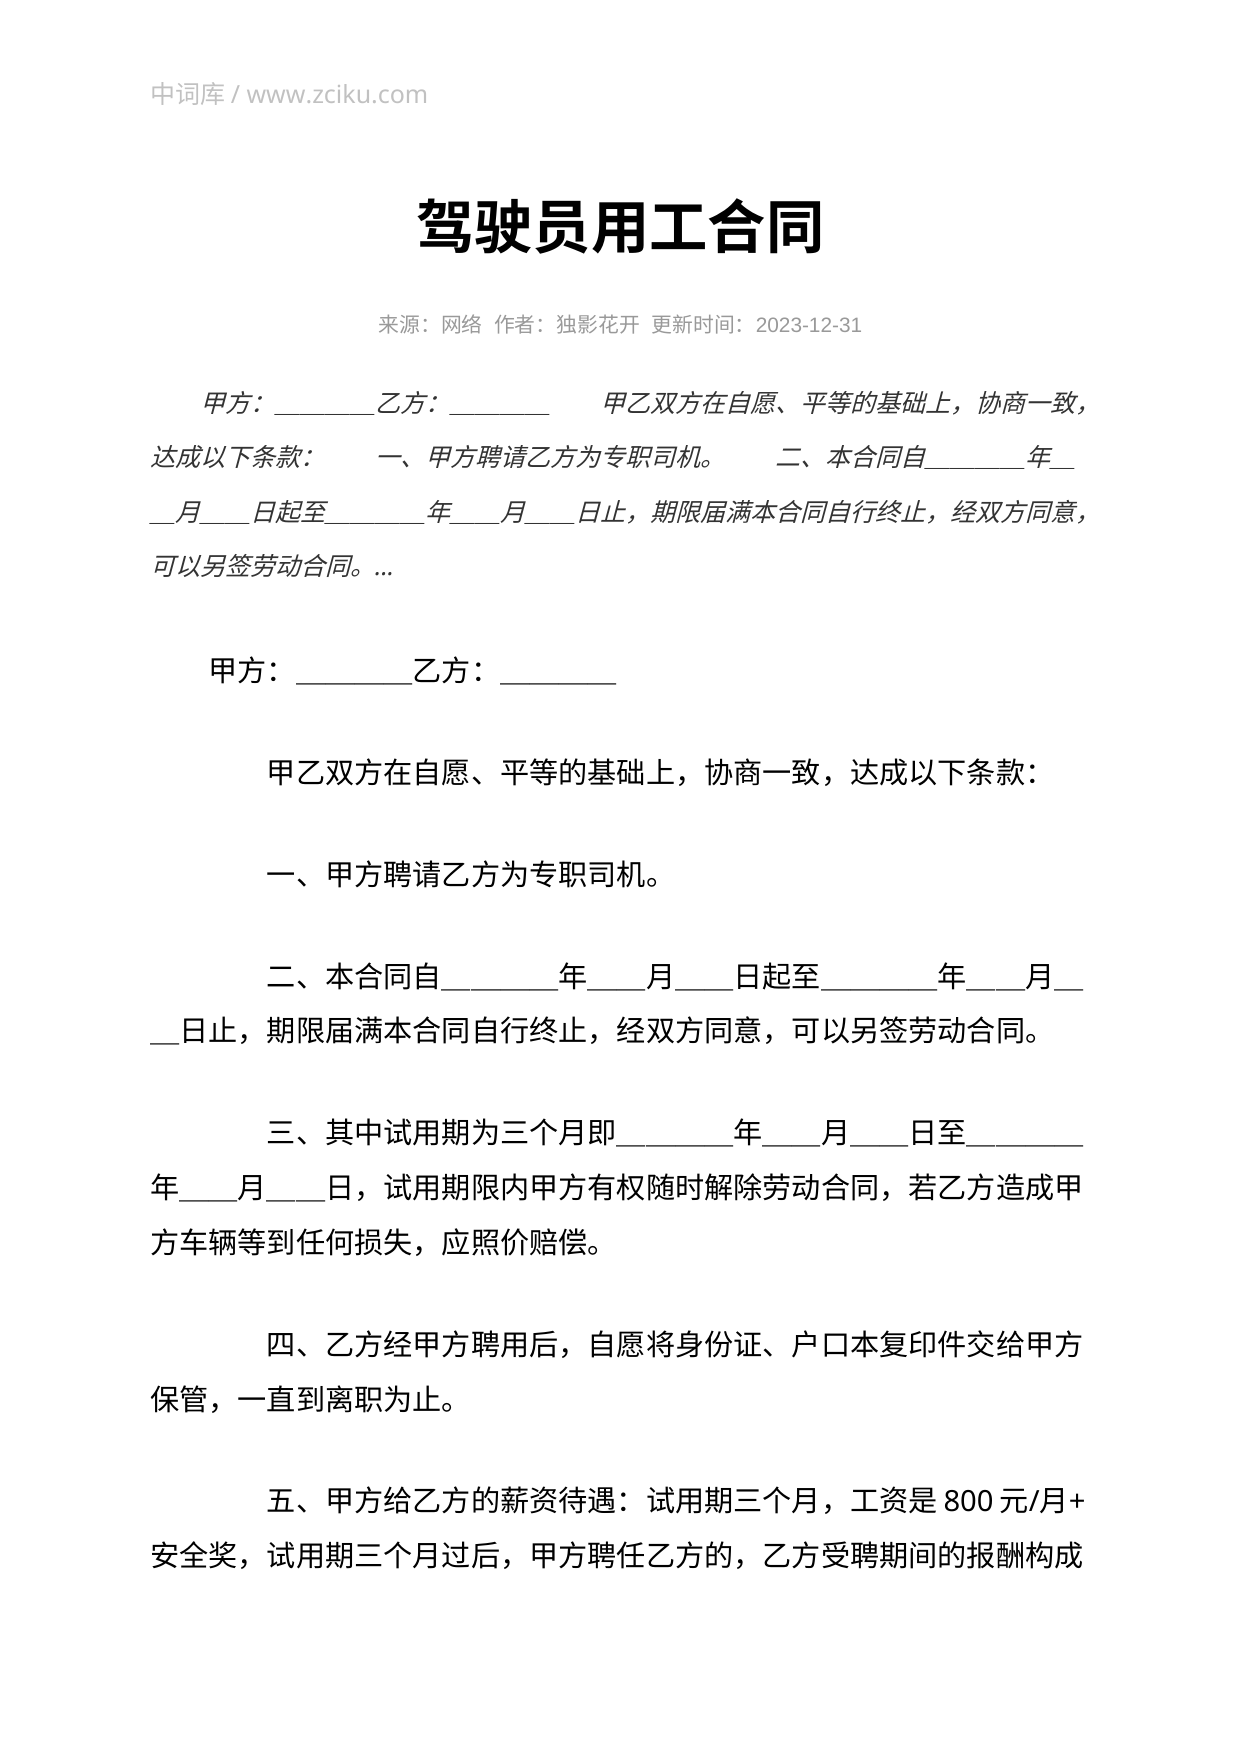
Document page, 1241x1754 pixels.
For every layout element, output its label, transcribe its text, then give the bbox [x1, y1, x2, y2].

text 甲方：＿＿＿＿乙方：＿＿＿＿ [150, 648, 1090, 690]
text 一、甲方聘请乙方为专职司机。 [150, 851, 1090, 894]
text 四、乙方经甲方聘用后，自愿将身份证、户口本复印件交给甲方保管，一直到离职为止。 [150, 1321, 1090, 1418]
text 甲方：＿＿＿＿乙方：＿＿＿＿ 甲乙双方在自愿、平等的基础上，协商一致，达成以下条款： 一、甲方聘请乙方为专职司机。 二、本合同自＿＿＿＿年＿＿月＿＿日起至＿＿＿＿年＿＿月＿＿日止，期限届满本合同自行终止，经双方同意，可以另签劳动合同。... [150, 383, 1090, 583]
text 二、本合同自＿＿＿＿年＿＿月＿＿日起至＿＿＿＿年＿＿月＿＿日止，期限届满本合同自行终止，经双方同意，可以另签劳动合同。 [150, 953, 1090, 1050]
subtitle 驾驶员用工合同 [150, 181, 1090, 266]
text 甲乙双方在自愿、平等的基础上，协商一致，达成以下条款： [150, 749, 1090, 792]
text 来源：网络 作者：独影花开 更新时间：2023-12-31 [150, 313, 1090, 337]
text 三、其中试用期为三个月即＿＿＿＿年＿＿月＿＿日至＿＿＿＿年＿＿月＿＿日，试用期限内甲方有权随时解除劳动合同，若乙方造成甲方车辆等到任何损失，应照价赔偿。 [150, 1110, 1090, 1262]
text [150, 1478, 1090, 1575]
